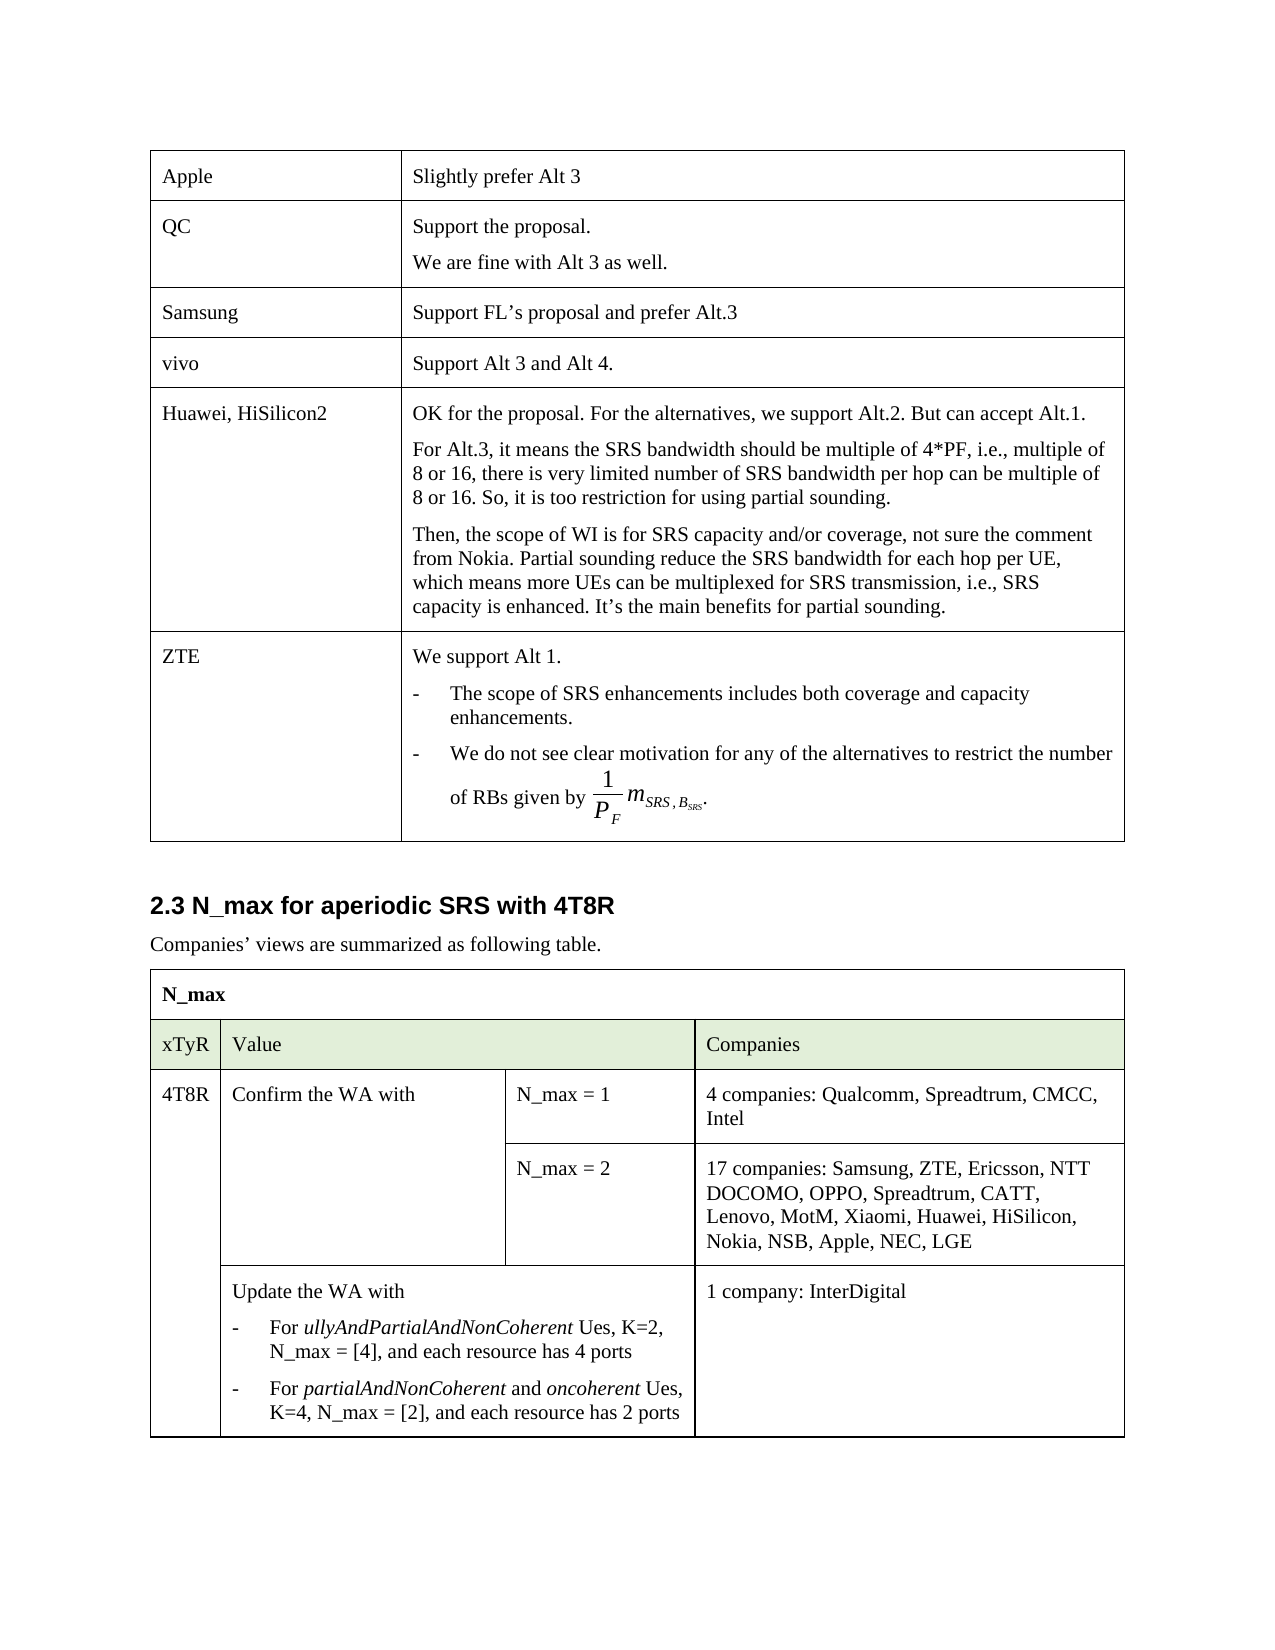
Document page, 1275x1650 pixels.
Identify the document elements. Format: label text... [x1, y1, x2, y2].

table_cell N_max = 2 [506, 1144, 694, 1265]
table_cell Support the proposal. We are fine with Alt 3 as well. [402, 201, 1124, 287]
table_cell We support Alt 1. The scope of SRS enhancements includes both coverage and capacity enhancements. We do not see clear motivation for any of the alternatives to restrict the number of RBs given by . [402, 632, 1124, 841]
subtitle 2.3 N_max for aperiodic SRS with 4T8R [150, 891, 1125, 919]
table_cell Confirm the WA with [221, 1070, 505, 1265]
table_cell Samsung [151, 288, 401, 337]
table_cell Companies [696, 1020, 1124, 1069]
table_cell vivo [151, 338, 401, 387]
table_cell Value [221, 1020, 694, 1069]
table_cell ZTE [151, 632, 401, 841]
table_cell Slightly prefer Alt 3 [402, 151, 1124, 200]
table_cell Support Alt 3 and Alt 4. [402, 338, 1124, 387]
table_cell Update the WA with For ullyAndPartialAndNonCoherent Ues, K=2, N_max = [4], and each resource has 4 ports For partialAndNonCoherent and oncoherent Ues, K=4, N_max = [2], and each resource has 2 ports [221, 1266, 694, 1436]
table_cell Huawei, HiSilicon2 [151, 388, 401, 631]
table_cell N_max = 1 [506, 1070, 694, 1143]
table_cell Apple [151, 151, 401, 200]
table_cell xTyR [151, 1020, 220, 1069]
table_cell QC [151, 201, 401, 287]
table_cell OK for the proposal. For the alternatives, we support Alt.2. But can accept Alt.1. For Alt.3, it means the SRS bandwidth should be multiple of 4*PF, i.e., multiple of 8 or 16, there is very limited number of SRS bandwidth per hop can be multiple of 8 or 16. So, it is too restriction for using partial sounding. Then, the scope of WI is for SRS capacity and/or coverage, not sure the comment from Nokia. Partial sounding reduce the SRS bandwidth for each hop per UE, which means more UEs can be multiplexed for SRS transmission, i.e., SRS capacity is enhanced. It’s the main benefits for partial sounding. [402, 388, 1124, 631]
table_header N_max [151, 970, 1124, 1018]
table_cell 1 company: InterDigital [696, 1266, 1124, 1436]
table_cell 4T8R [151, 1070, 220, 1436]
table_cell Support FL’s proposal and prefer Alt.3 [402, 288, 1124, 337]
table_cell 17 companies: Samsung, ZTE, Ericsson, NTT DOCOMO, OPPO, Spreadtrum, CATT, Lenovo, MotM, Xiaomi, Huawei, HiSilicon, Nokia, NSB, Apple, NEC, LGE [696, 1144, 1124, 1265]
table_cell 4 companies: Qualcomm, Spreadtrum, CMCC, Intel [696, 1070, 1124, 1143]
text Companies’ views are summarized as following table. [150, 932, 1125, 956]
